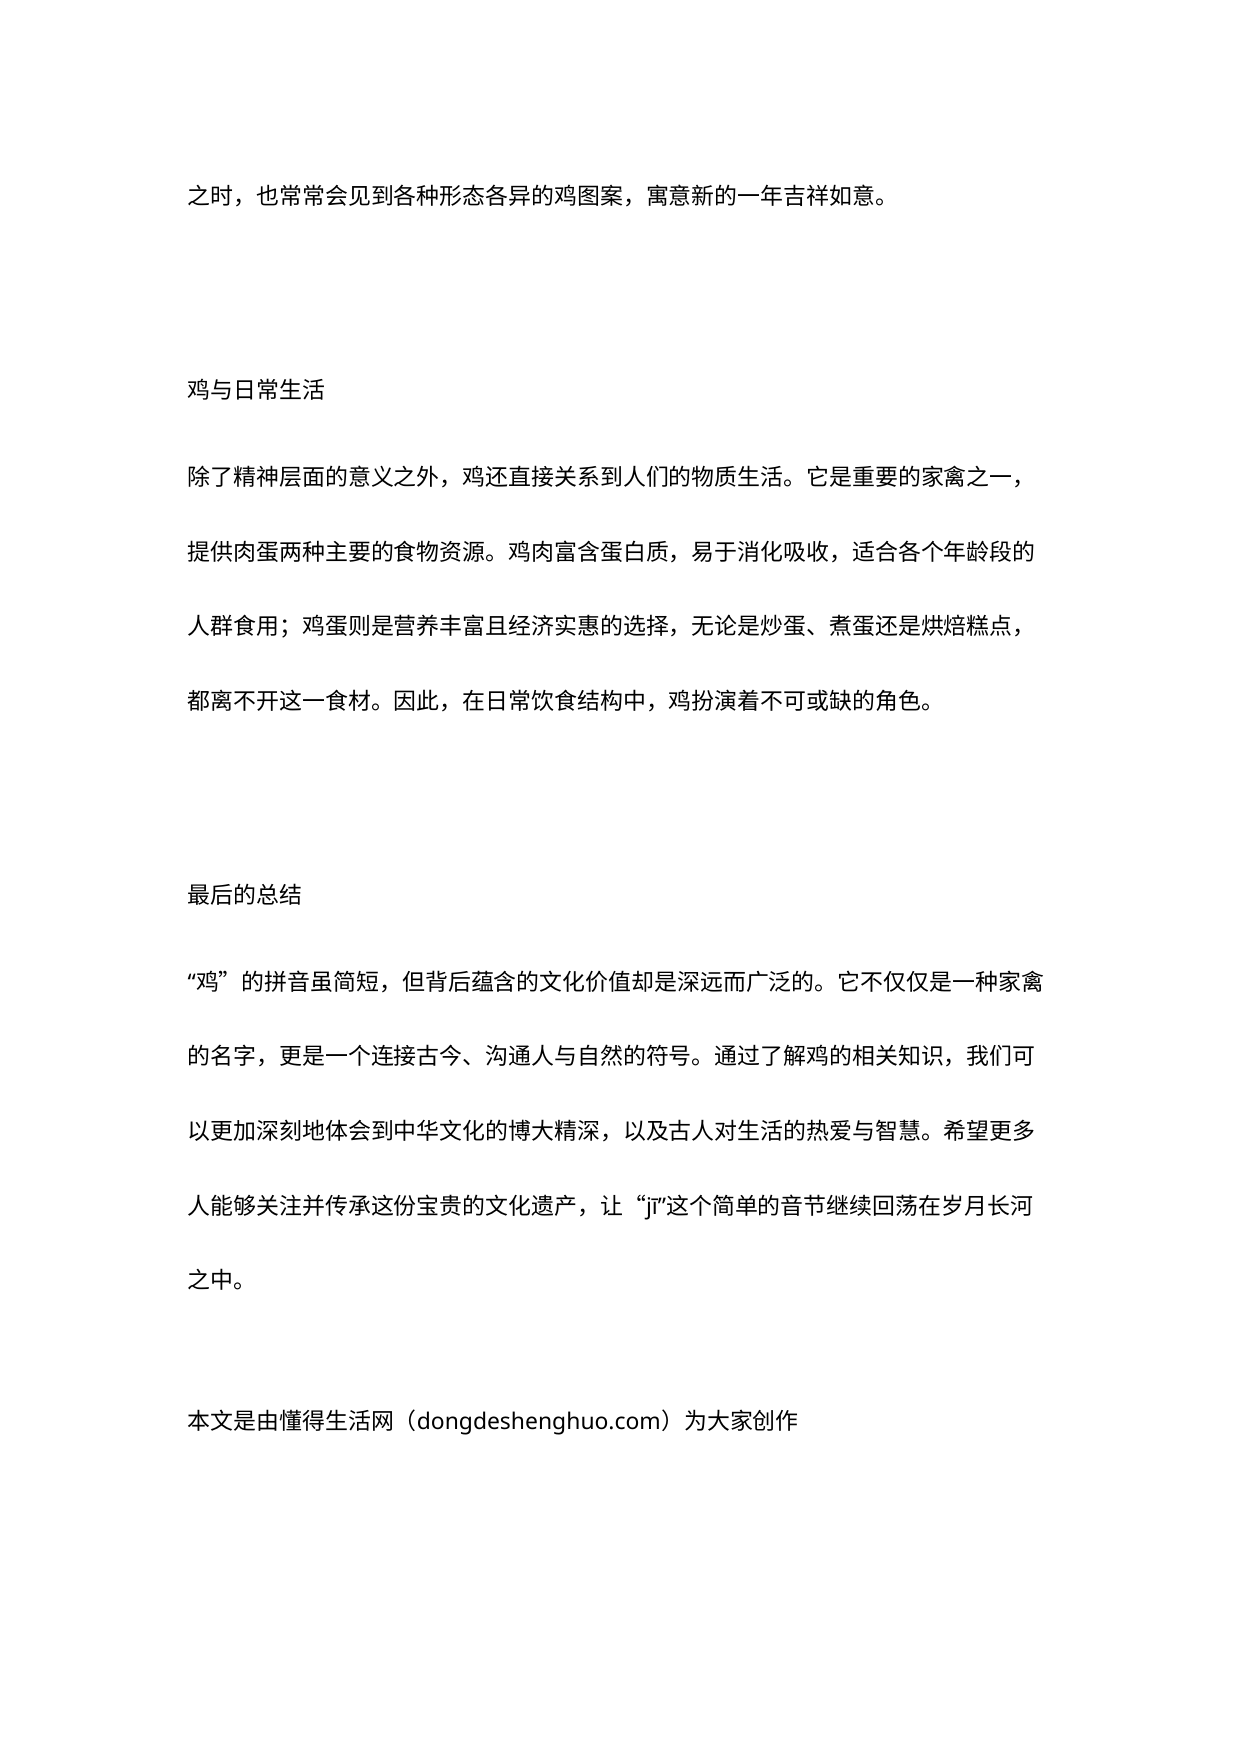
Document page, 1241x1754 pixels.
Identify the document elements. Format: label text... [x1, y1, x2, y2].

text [187, 162, 1053, 227]
text 鸡与日常生活 [187, 356, 1053, 421]
text 最后的总结 [187, 861, 1053, 926]
text 除了精神层面的意义之外，鸡还直接关系到人们的物质生活。它是重要的家禽之一，提供肉蛋两种主要的食物资源。鸡肉富含蛋白质，易于消化吸收，适合各个年龄段的人群食用；鸡蛋则是营养丰富且经济实惠的选择，无论是炒蛋、煮蛋还是烘焙糕点，都离不开这一食材。因此，在日常饮食结构中，鸡扮演着不可或缺的角色。 [187, 443, 1053, 732]
text 本文是由懂得生活网（dongdeshenghuo.com）为大家创作 [187, 1387, 1053, 1452]
text “鸡”的拼音虽简短，但背后蕴含的文化价值却是深远而广泛的。它不仅仅是一种家禽的名字，更是一个连接古今、沟通人与自然的符号。通过了解鸡的相关知识，我们可以更加深刻地体会到中华文化的博大精深，以及古人对生活的热爱与智慧。希望更多人能够关注并传承这份宝贵的文化遗产，让“jī”这个简单的音节继续回荡在岁月长河之中。 [187, 948, 1053, 1311]
